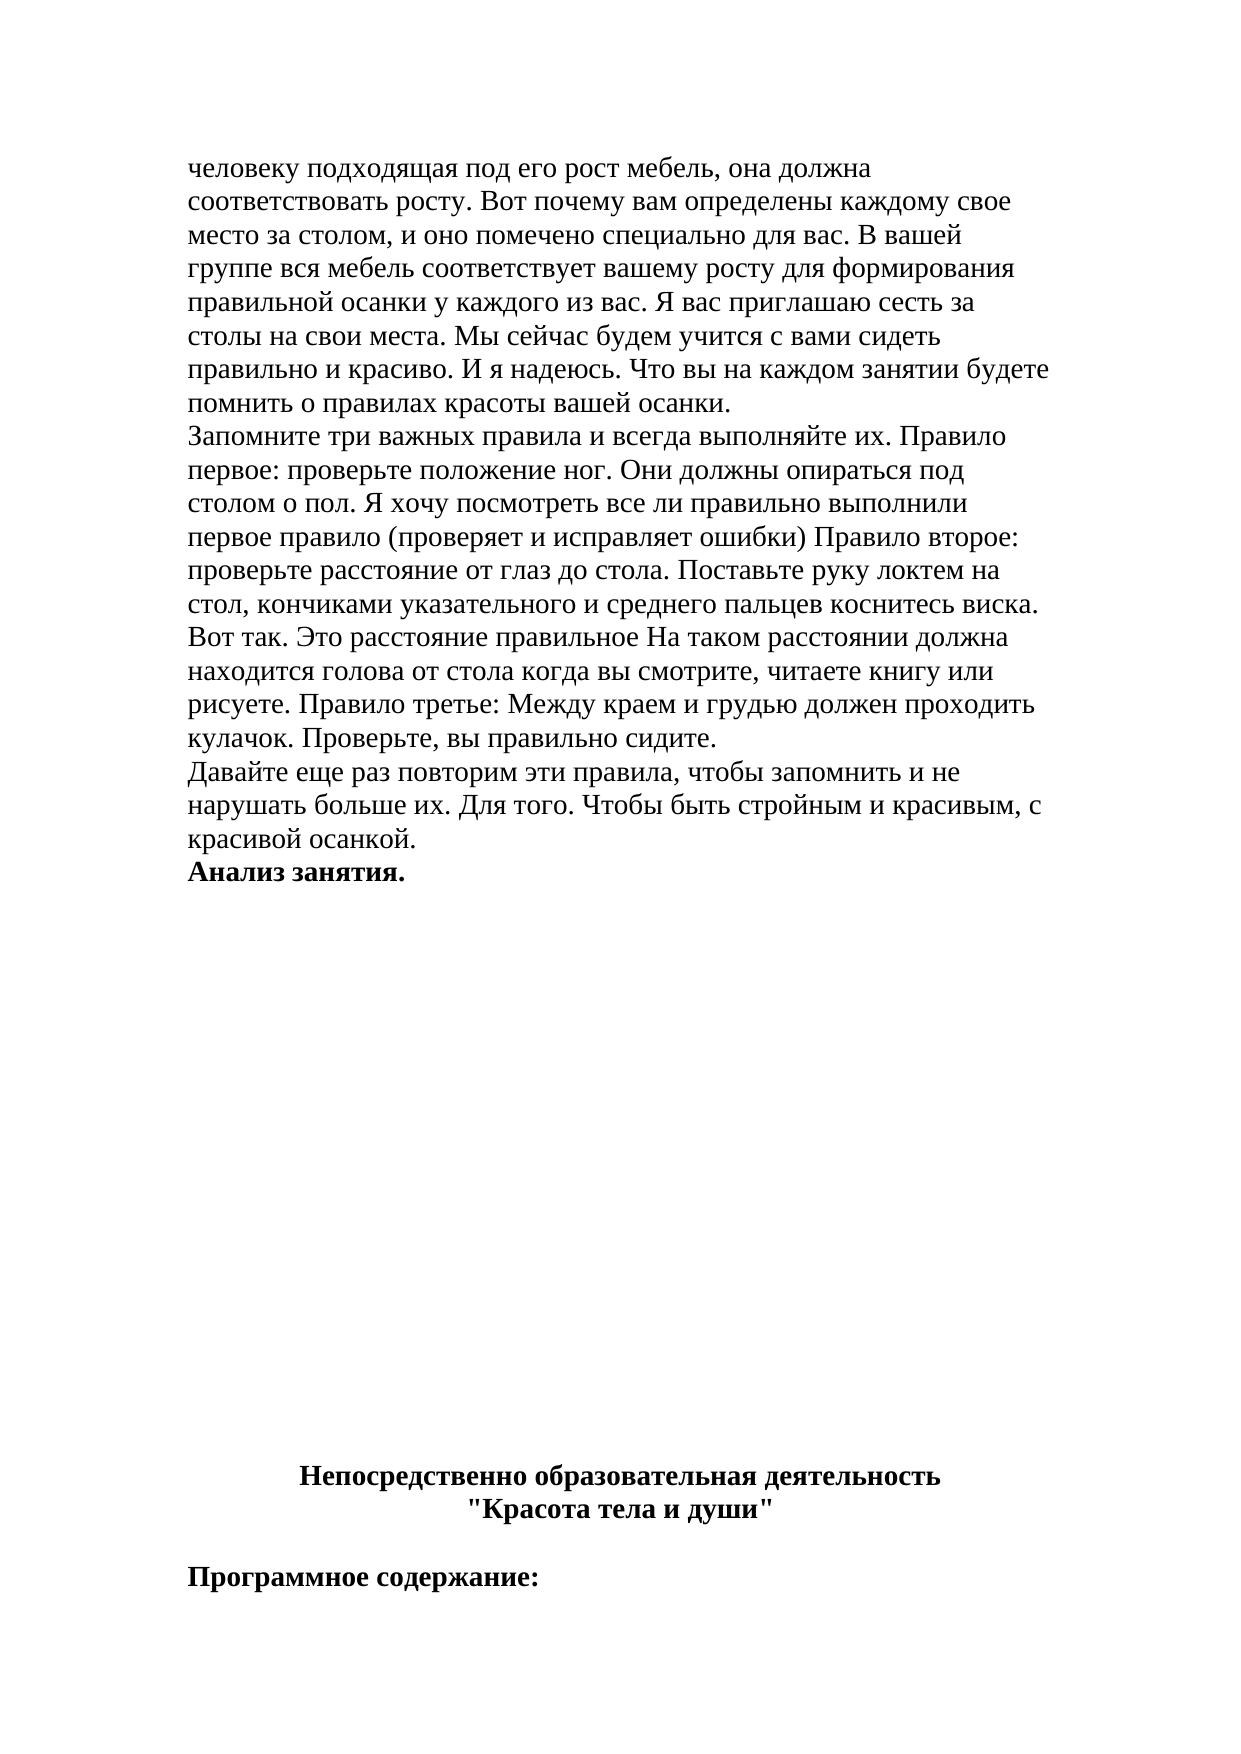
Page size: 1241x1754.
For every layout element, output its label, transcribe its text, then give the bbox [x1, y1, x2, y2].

text Программное содержание: [187, 1559, 1053, 1592]
text Запомните три важных правила и всегда выполняйте их. Правило первое: проверьте положение ног. Они должны опираться под столом о пол. Я хочу посмотреть все ли правильно выполнили первое правило (проверяет и исправляет ошибки) Правило второе: проверьте расстояние от глаз до стола. Поставьте руку локтем на стол, кончиками указательного и среднего пальцев коснитесь виска. Вот так. Это расстояние правильное На таком расстоянии должна находится голова от стола когда вы смотрите, читаете книгу или рисуете. Правило третье: Между краем и грудью должен проходить кулачок. Проверьте, вы правильно сидите. [187, 418, 1053, 754]
text Давайте еще раз повторим эти правила, чтобы запомнить и не нарушать больше их. Для того. Чтобы быть стройным и красивым, с красивой осанкой. [187, 754, 1053, 854]
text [187, 150, 1053, 418]
text Непосредственно образовательная деятельность "Красота тела и души" [187, 1458, 1053, 1525]
text Анализ занятия. [187, 854, 1053, 888]
